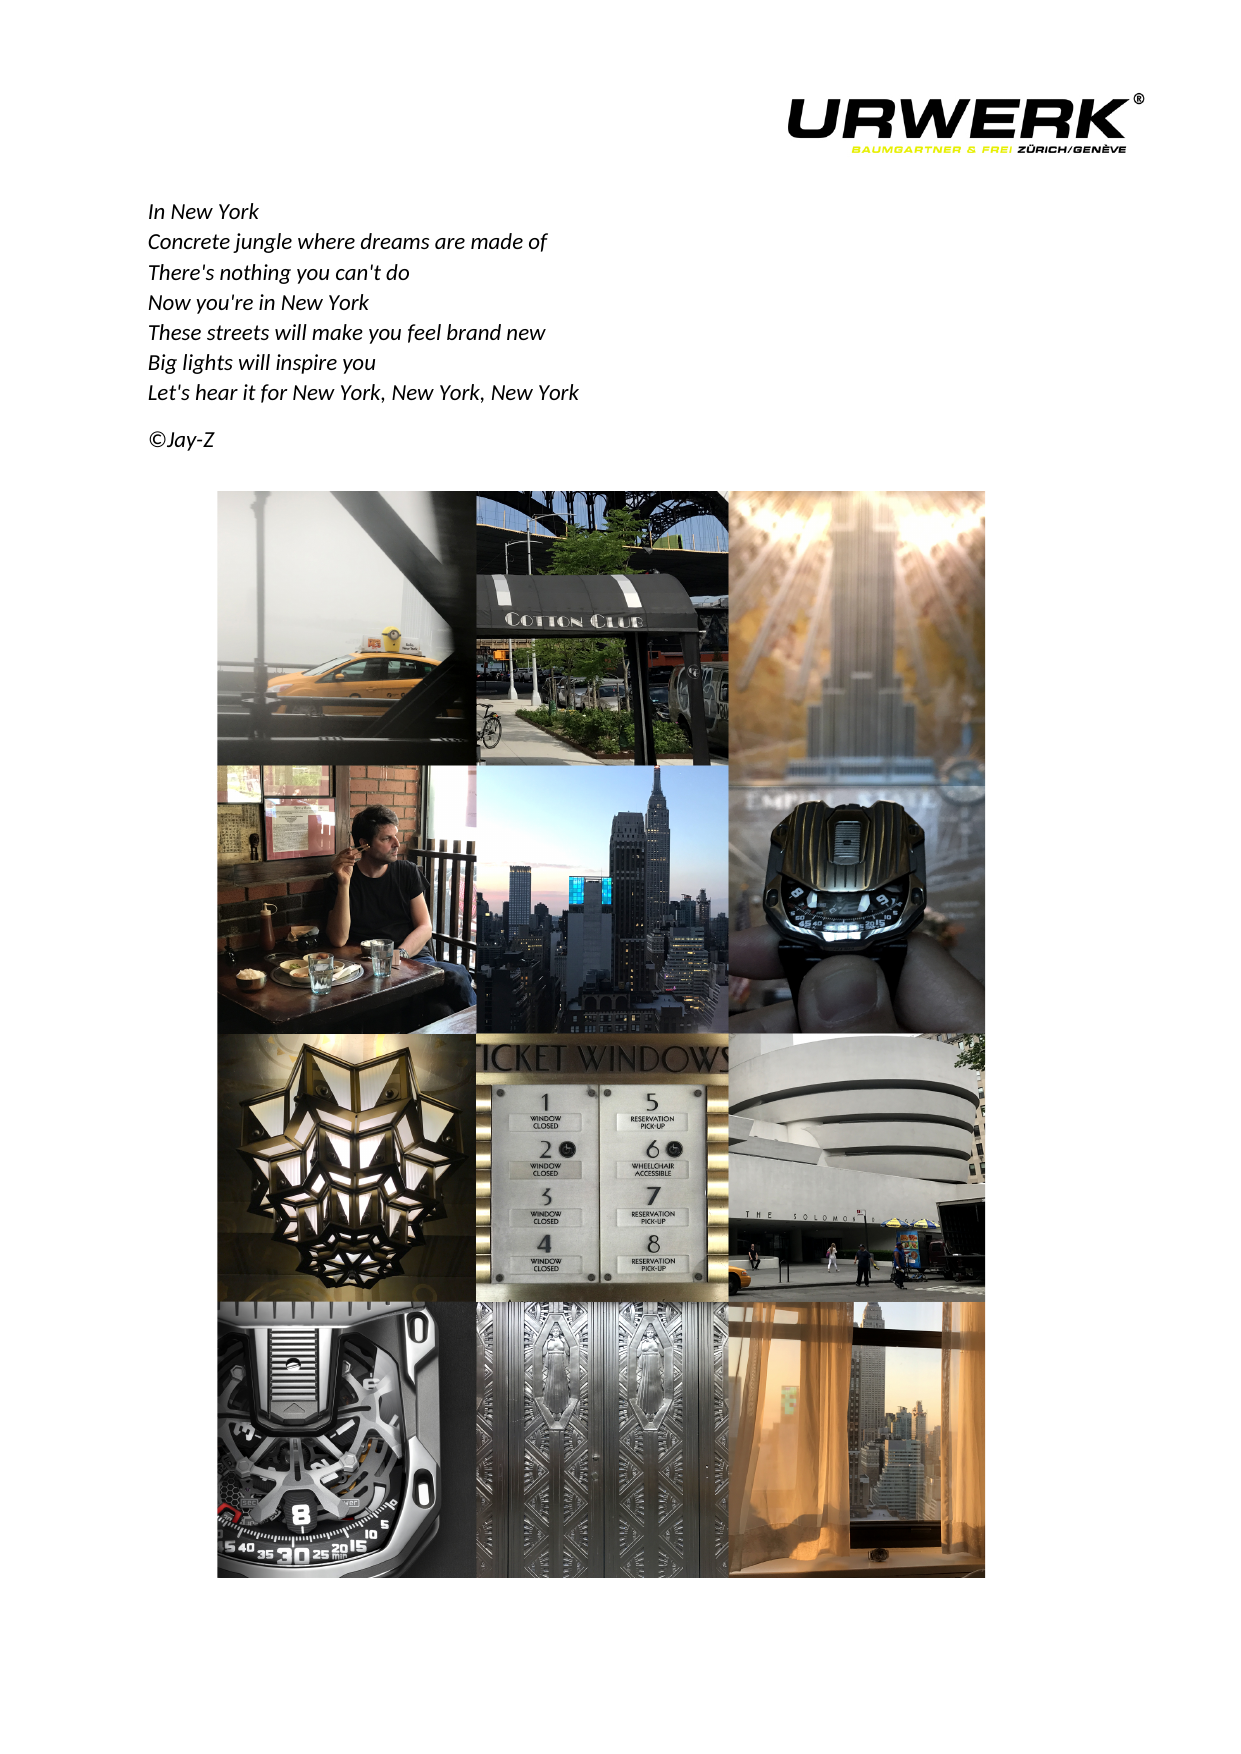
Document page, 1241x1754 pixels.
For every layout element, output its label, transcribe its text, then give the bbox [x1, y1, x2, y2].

text In New York Concrete jungle where dreams are made of There's nothing you can't do Now you're in New York These streets will make you feel brand new Big lights will inspire you Let's hear it for New York, New York, New York [148, 197, 1107, 406]
picture [217, 491, 986, 1578]
text ©Jay-Z [148, 425, 1167, 453]
picture [754, 73, 1167, 170]
